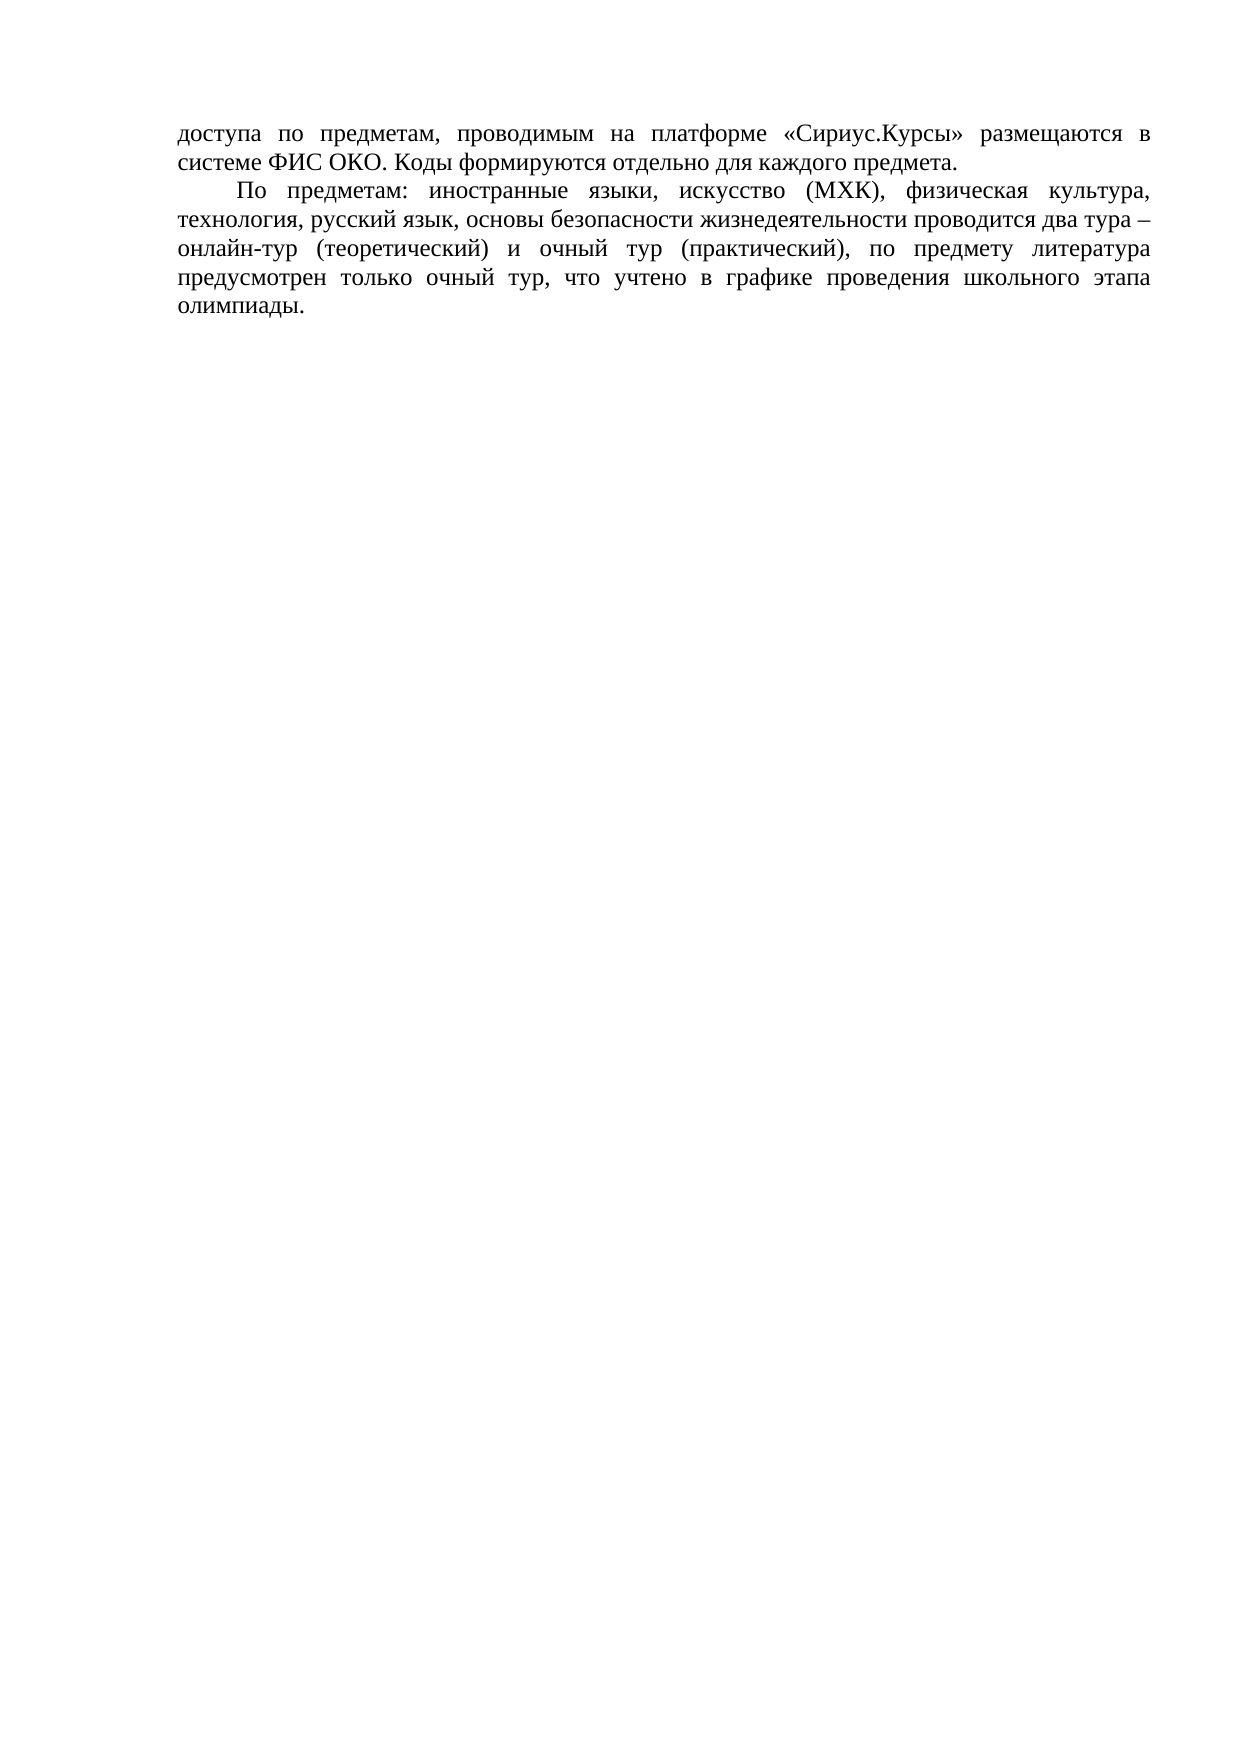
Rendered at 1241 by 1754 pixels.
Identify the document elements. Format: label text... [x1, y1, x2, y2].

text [177, 118, 1152, 176]
text По предметам: иностранные языки, искусство (МХК), физическая культура, технология, русский язык, основы безопасности жизнедеятельности проводится два тура – онлайн-тур (теоретический) и очный тур (практический), по предмету литература предусмотрен только очный тур, что учтено в графике проведения школьного этапа олимпиады. [177, 176, 1152, 319]
